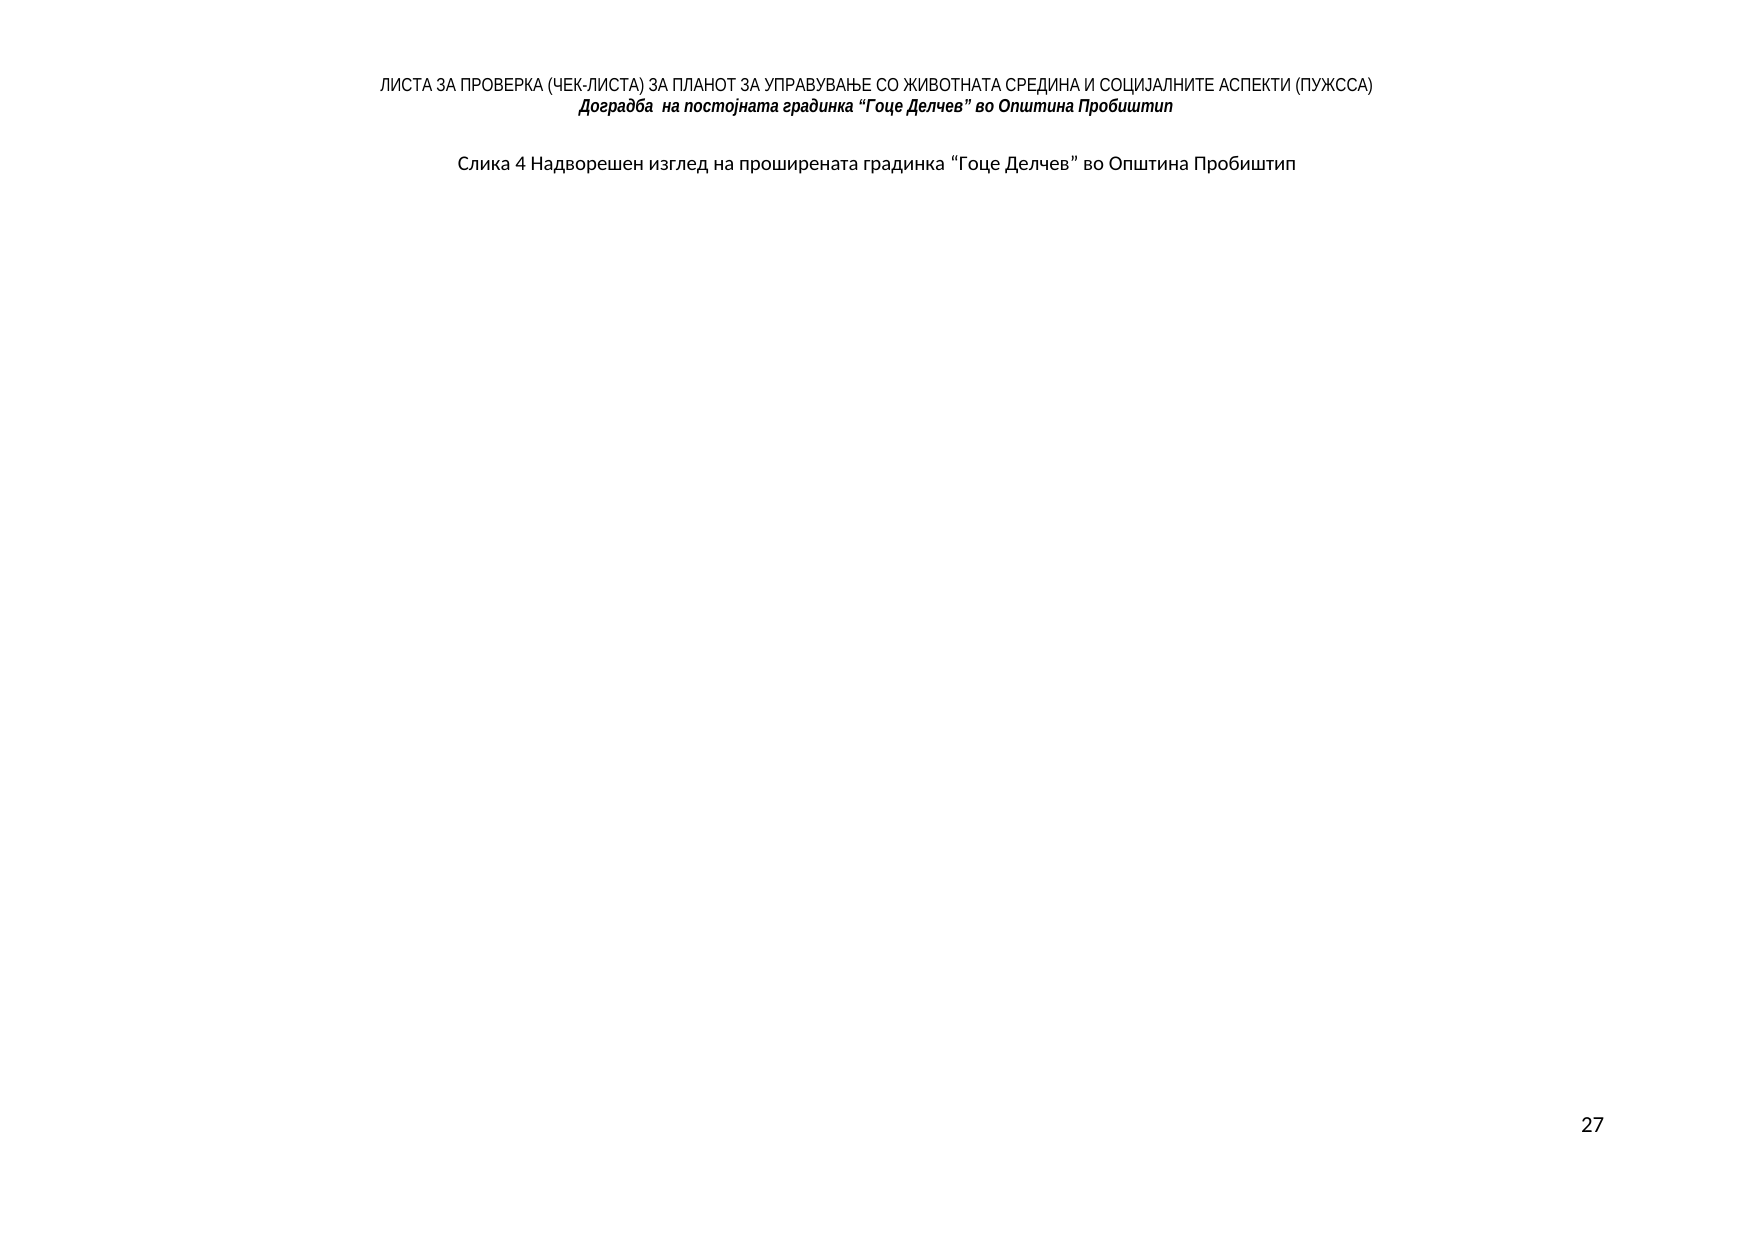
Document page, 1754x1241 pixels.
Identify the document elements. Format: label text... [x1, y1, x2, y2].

text Слика 4 Надворешен изглед на проширената градинка “Гоце Делчев” во Општина Пробиштип [150, 150, 1604, 175]
